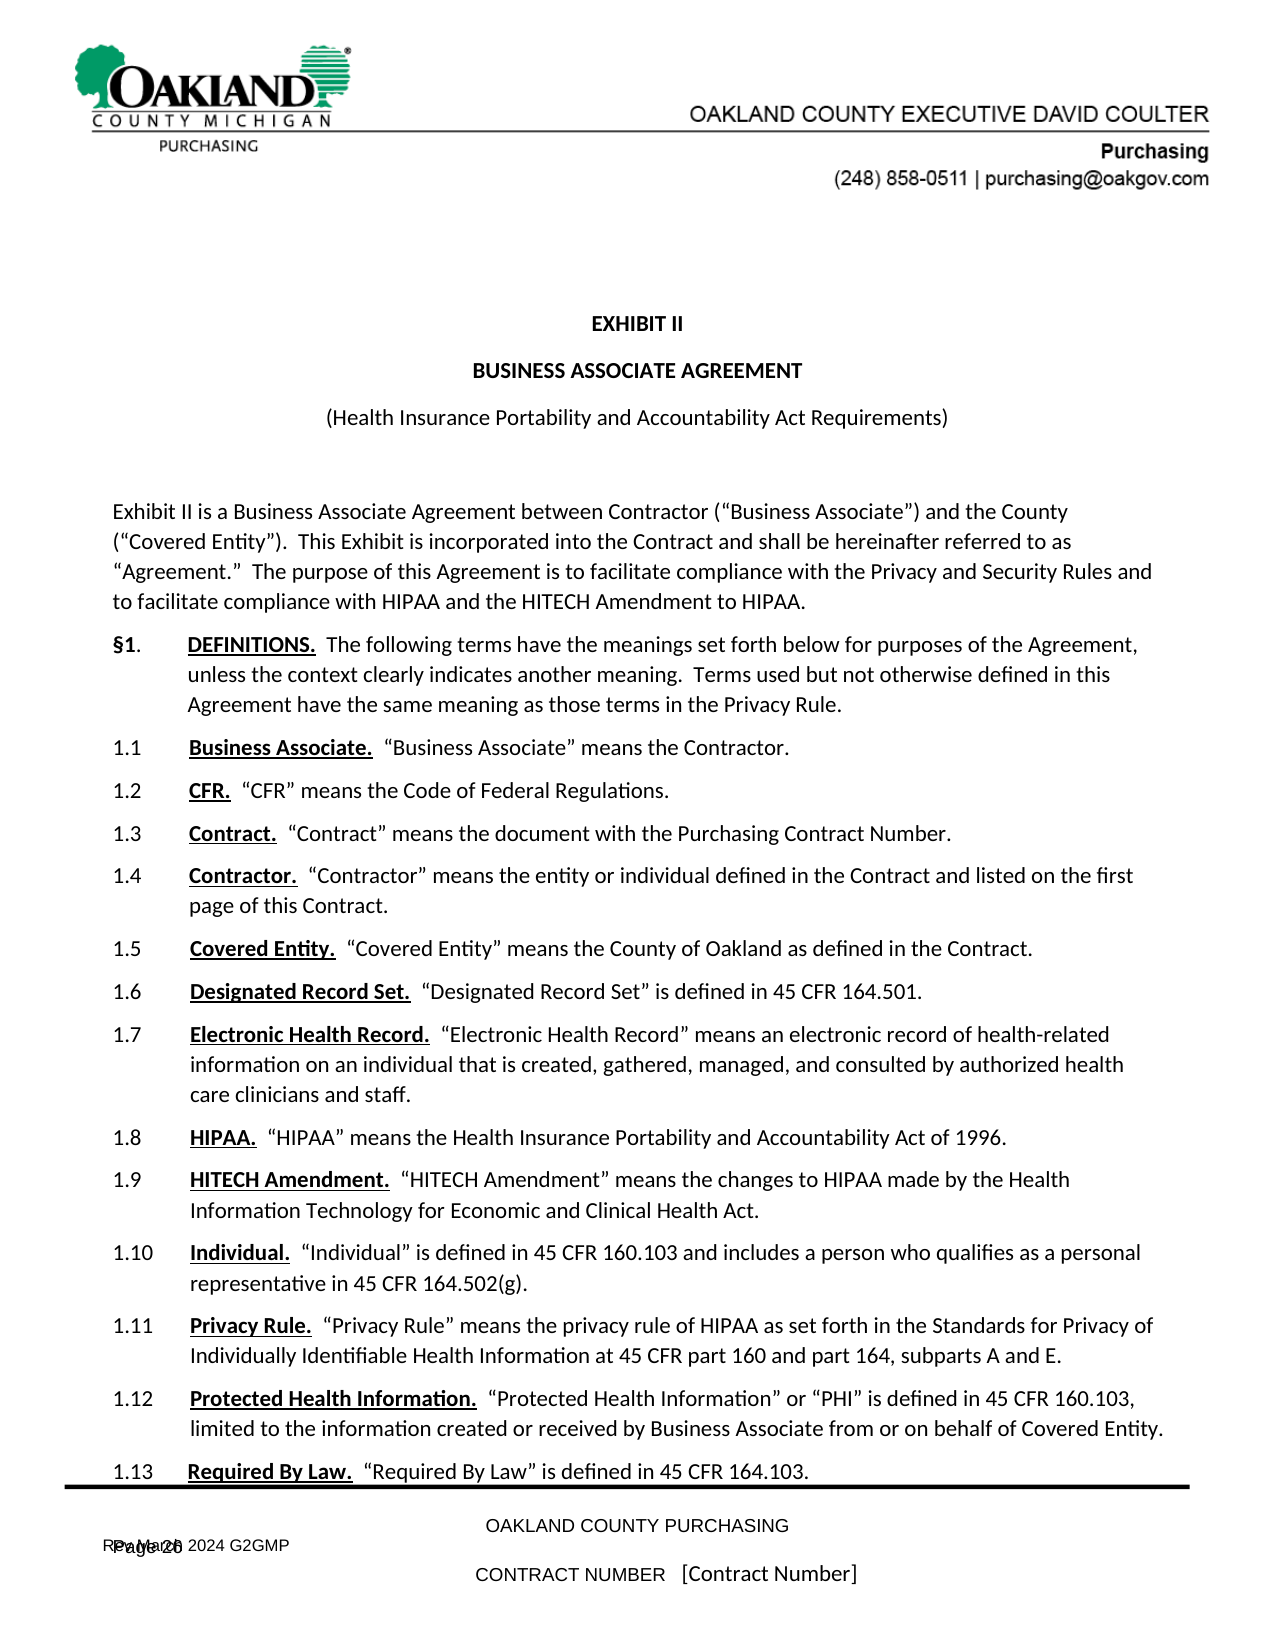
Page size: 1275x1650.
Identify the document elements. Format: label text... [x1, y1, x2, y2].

text 1.8 HIPAA. “HIPAA” means the Health Insurance Portability and Accountability Act of 1996. [112, 1123, 1162, 1151]
text 1.9 HITECH Amendment. “HITECH Amendment” means the changes to HIPAA made by the Health Information Technology for Economic and Clinical Health Act. [112, 1166, 1162, 1224]
text 1.7 Electronic Health Record. “Electronic Health Record” means an electronic record of health-related information on an individual that is created, gathered, managed, and consulted by authorized health care clinicians and staff. [112, 1020, 1162, 1108]
text 1.2 CFR. “CFR” means the Code of Federal Regulations. [112, 776, 1162, 804]
text 1.10 Individual. “Individual” is defined in 45 CFR 160.103 and includes a person who qualifies as a personal representative in 45 CFR 164.502(g). [112, 1238, 1162, 1297]
text 1.5 Covered Entity. “Covered Entity” means the County of Oakland as defined in the Contract. [112, 934, 1162, 962]
text 1.4 Contractor. “Contractor” means the entity or individual defined in the Contract and listed on the first page of this Contract. [112, 861, 1162, 920]
text §1. DEFINITIONS. The following terms have the meanings set forth below for purposes of the Agreement, unless the context clearly indicates another meaning. Terms used but not otherwise defined in this Agreement have the same meaning as those terms in the Privacy Rule. [112, 630, 1162, 719]
text 1.6 Designated Record Set. “Designated Record Set” is defined in 45 CFR 164.501. [112, 977, 1162, 1005]
text 1.13 Required By Law. “Required By Law” is defined in 45 CFR 164.103. [112, 1457, 1162, 1485]
text 1.11 Privacy Rule. “Privacy Rule” means the privacy rule of HIPAA as set forth in the Standards for Privacy of Individually Identifiable Health Information at 45 CFR part 160 and part 164, subparts A and E. [112, 1311, 1162, 1370]
text EXHIBIT II [112, 309, 1162, 337]
text (Health Insurance Portability and Accountability Act Requirements) [112, 403, 1162, 431]
text Exhibit II is a Business Associate Agreement between Contractor (“Business Associate”) and the County (“Covered Entity”). This Exhibit is incorporated into the Contract and shall be hereinafter referred to as “Agreement.” The purpose of this Agreement is to facilitate compliance with the Privacy and Security Rules and to facilitate compliance with HIPAA and the HITECH Amendment to HIPAA. [112, 497, 1162, 616]
text BUSINESS ASSOCIATE AGREEMENT [112, 356, 1162, 384]
text 1.1 Business Associate. “Business Associate” means the Contractor. [112, 733, 1162, 761]
text 1.12 Protected Health Information. “Protected Health Information” or “PHI” is defined in 45 CFR 160.103, limited to the information created or received by Business Associate from or on behalf of Covered Entity. [112, 1384, 1172, 1443]
text 1.3 Contract. “Contract” means the document with the Purchasing Contract Number. [112, 819, 1162, 847]
picture [39, 36, 1236, 196]
